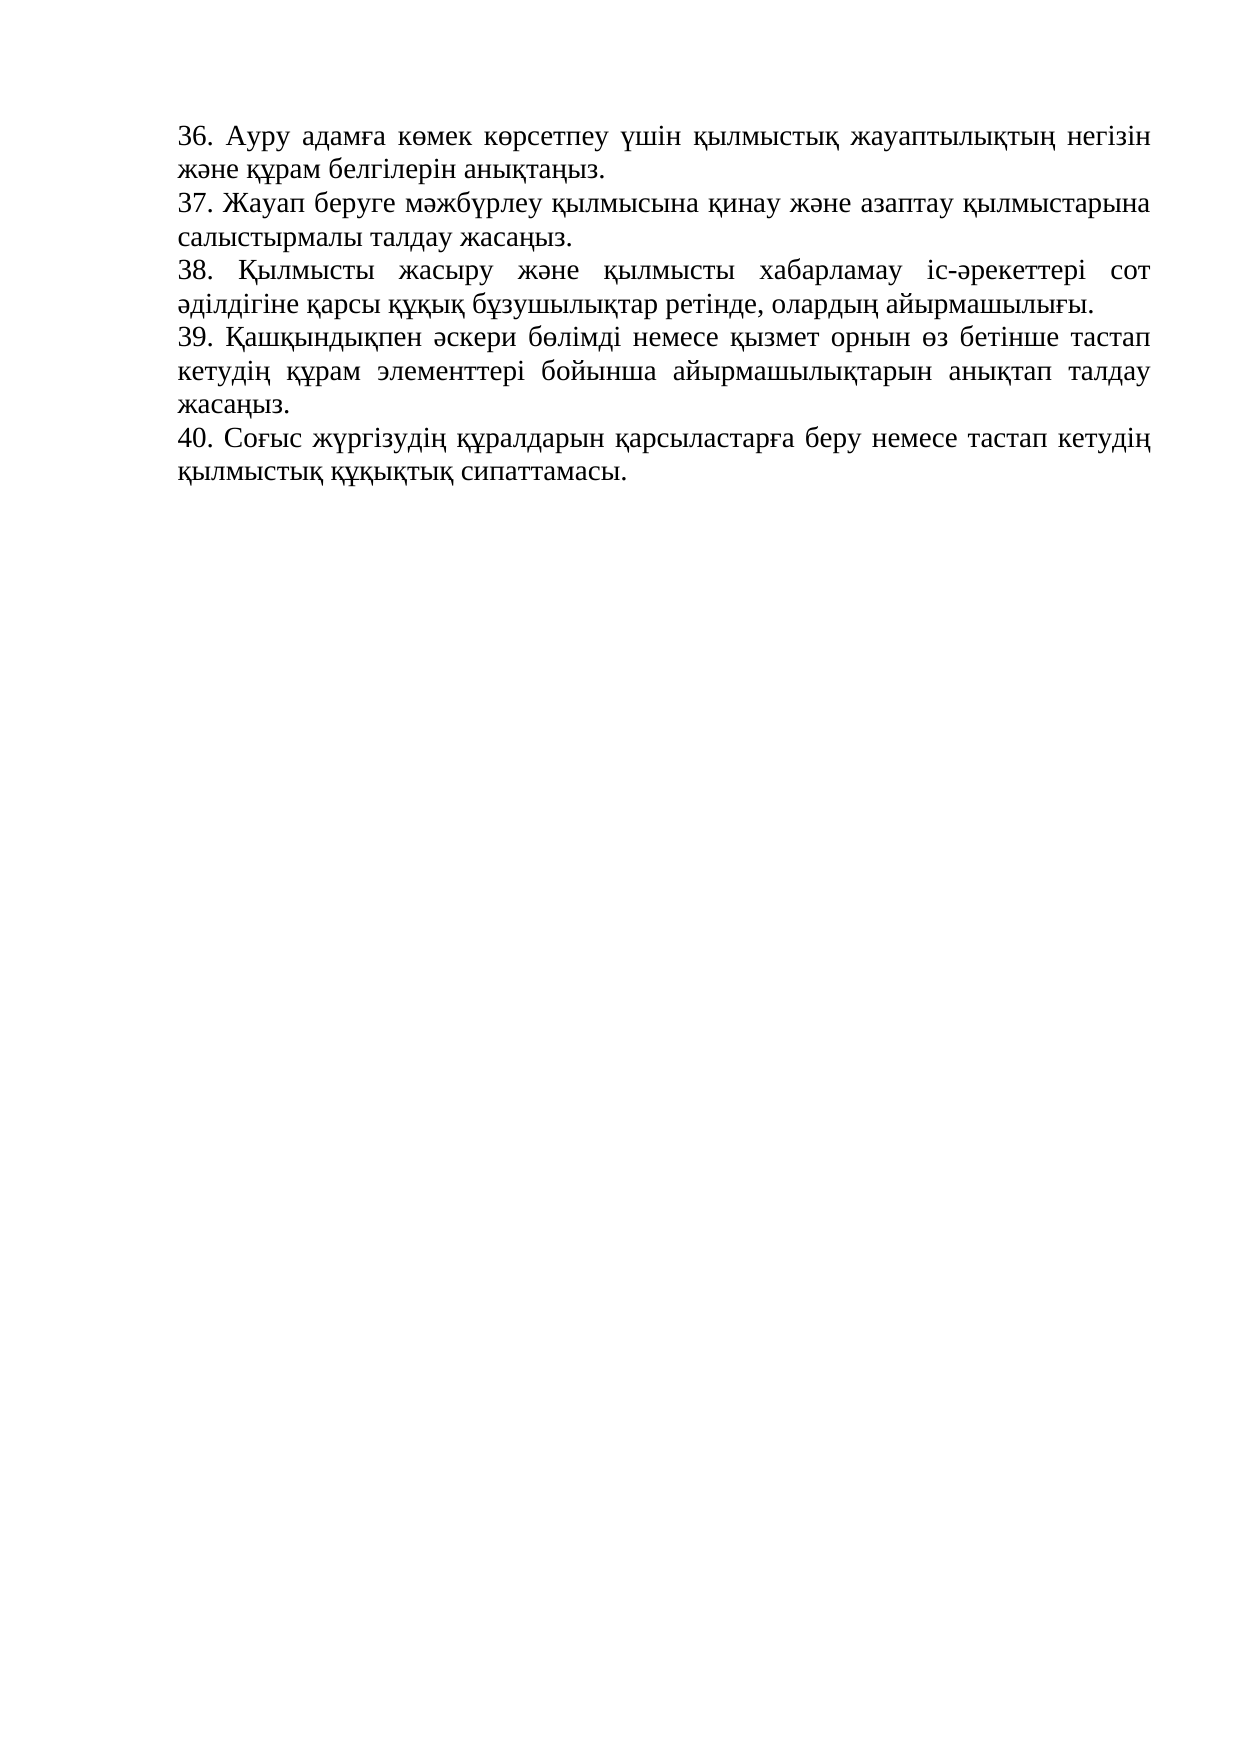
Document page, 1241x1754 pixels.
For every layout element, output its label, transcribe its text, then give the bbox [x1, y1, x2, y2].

text 37. Жауап беруге мәжбүрлеу қылмысына қинау және азаптау қылмыстарына салыстырмалы талдау жасаңыз. [177, 185, 1152, 252]
text 40. Соғыс жүргізудің құралдарын қарсыластарға беру немесе тастап кетудің қылмыстық құқықтық сипаттамасы. [177, 420, 1152, 487]
text 39. Қашқындықпен әскери бөлімді немесе қызмет орнын өз бетінше тастап кетудің құрам элементтері бойынша айырмашылықтарын анықтап талдау жасаңыз. [177, 319, 1152, 420]
text 38. Қылмысты жасыру және қылмысты хабарламау іс-әрекеттері сот әділдігіне қарсы құқық бұзушылықтар ретінде, олардың айырмашылығы. [177, 252, 1152, 319]
text 36. Ауру адамға көмек көрсетпеу үшін қылмыстық жауаптылықтың негізін және құрам белгілерін анықтаңыз. [177, 118, 1152, 185]
